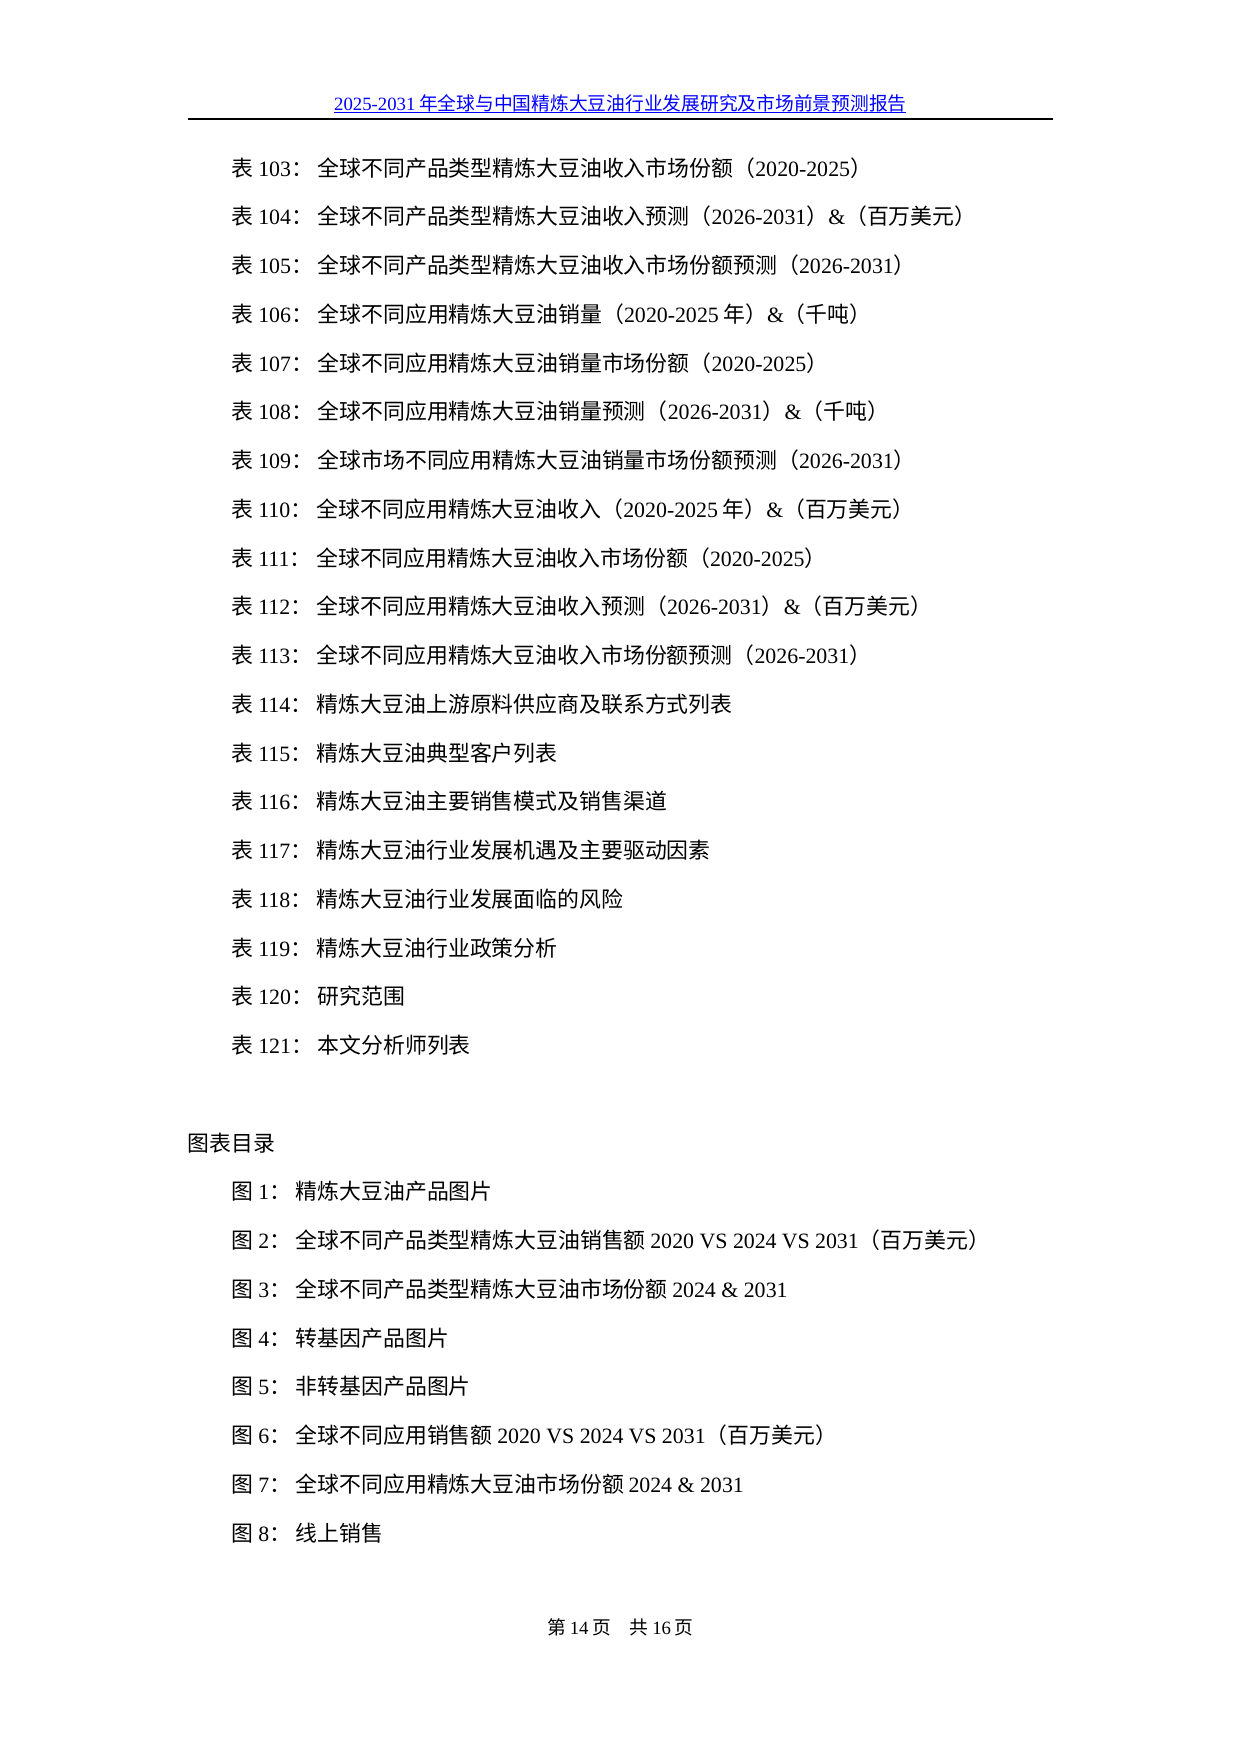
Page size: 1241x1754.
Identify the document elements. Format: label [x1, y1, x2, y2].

text [187, 150, 1053, 1548]
